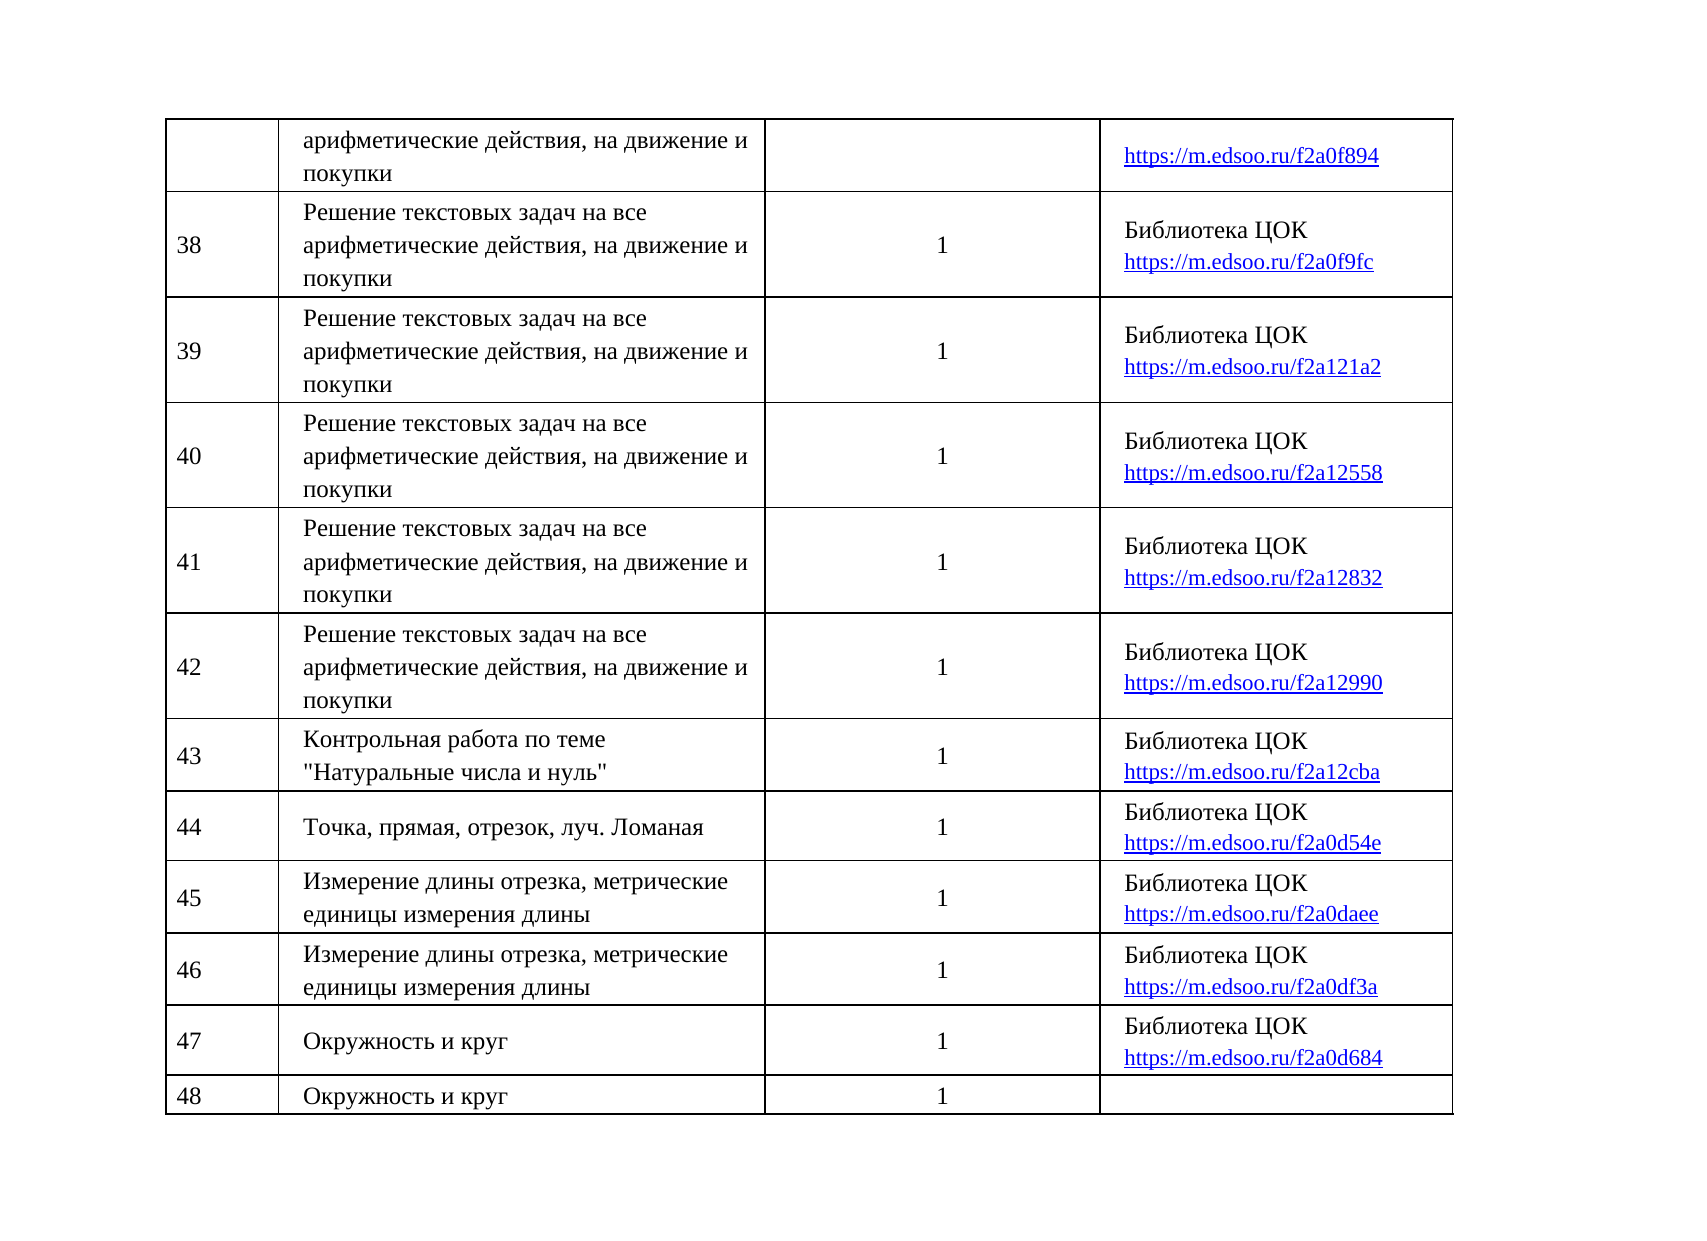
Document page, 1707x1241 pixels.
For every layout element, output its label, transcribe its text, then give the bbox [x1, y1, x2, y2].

table_cell 38 [167, 192, 278, 296]
table_cell Библиотека ЦОК https://m.edsoo.ru/f2a12cba [1101, 719, 1452, 790]
table_cell 37 [167, 120, 278, 191]
table_cell 1 [766, 403, 1099, 507]
table_cell Библиотека ЦОК https://m.edsoo.ru/f2a0f9fc [1101, 192, 1452, 296]
table_cell 1 [766, 719, 1099, 790]
table_cell Решение текстовых задач на все арифметические действия, на движение и покупки [279, 298, 764, 401]
table_cell Библиотека ЦОК https://m.edsoo.ru/f2a121a2 [1101, 298, 1452, 401]
table_cell 1 [766, 508, 1099, 612]
table_cell Библиотека ЦОК https://m.edsoo.ru/f2a12832 [1101, 508, 1452, 612]
table_cell 47 [167, 1006, 278, 1074]
table_cell Решение текстовых задач на все арифметические действия, на движение и покупки [279, 403, 764, 507]
table_cell Библиотека ЦОК https://m.edsoo.ru/f2a0daee [1101, 861, 1452, 932]
table_cell 1 [766, 1076, 1099, 1113]
table_cell 39 [167, 298, 278, 401]
table_cell Окружность и круг [279, 1006, 764, 1074]
table_cell Окружность и круг [279, 1076, 764, 1113]
table_cell 41 [167, 508, 278, 612]
table_cell 1 [766, 192, 1099, 296]
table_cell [1101, 120, 1452, 191]
table_cell Библиотека ЦОК https://m.edsoo.ru/f2a12558 [1101, 403, 1452, 507]
table_cell 46 [167, 934, 278, 1004]
table_cell 1 [766, 792, 1099, 859]
table_cell 1 [766, 298, 1099, 401]
table_cell Библиотека ЦОК https://m.edsoo.ru/f2a0df3a [1101, 934, 1452, 1004]
table_cell 45 [167, 861, 278, 932]
table_cell Измерение длины отрезка, метрические единицы измерения длины [279, 861, 764, 932]
table_cell 1 [766, 861, 1099, 932]
table_cell Контрольная работа по теме "Натуральные числа и нуль" [279, 719, 764, 790]
table_cell Измерение длины отрезка, метрические единицы измерения длины [279, 934, 764, 1004]
table_cell 48 [167, 1076, 278, 1113]
table_cell Точка, прямая, отрезок, луч. Ломаная [279, 792, 764, 859]
table_cell Библиотека ЦОК https://m.edsoo.ru/f2a0d684 [1101, 1006, 1452, 1074]
table_cell [1101, 1076, 1452, 1113]
table_cell Решение текстовых задач на все арифметические действия, на движение и покупки [279, 614, 764, 718]
table_cell 44 [167, 792, 278, 859]
table_cell 42 [167, 614, 278, 718]
table_cell 43 [167, 719, 278, 790]
table_cell 1 [766, 614, 1099, 718]
table_cell Библиотека ЦОК https://m.edsoo.ru/f2a12990 [1101, 614, 1452, 718]
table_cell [279, 192, 764, 296]
table_cell 1 [766, 120, 1099, 191]
table_cell 1 [766, 934, 1099, 1004]
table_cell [279, 120, 764, 191]
table_cell 40 [167, 403, 278, 507]
table_cell 1 [766, 1006, 1099, 1074]
table_cell Решение текстовых задач на все арифметические действия, на движение и покупки [279, 508, 764, 612]
table_cell Библиотека ЦОК https://m.edsoo.ru/f2a0d54e [1101, 792, 1452, 859]
